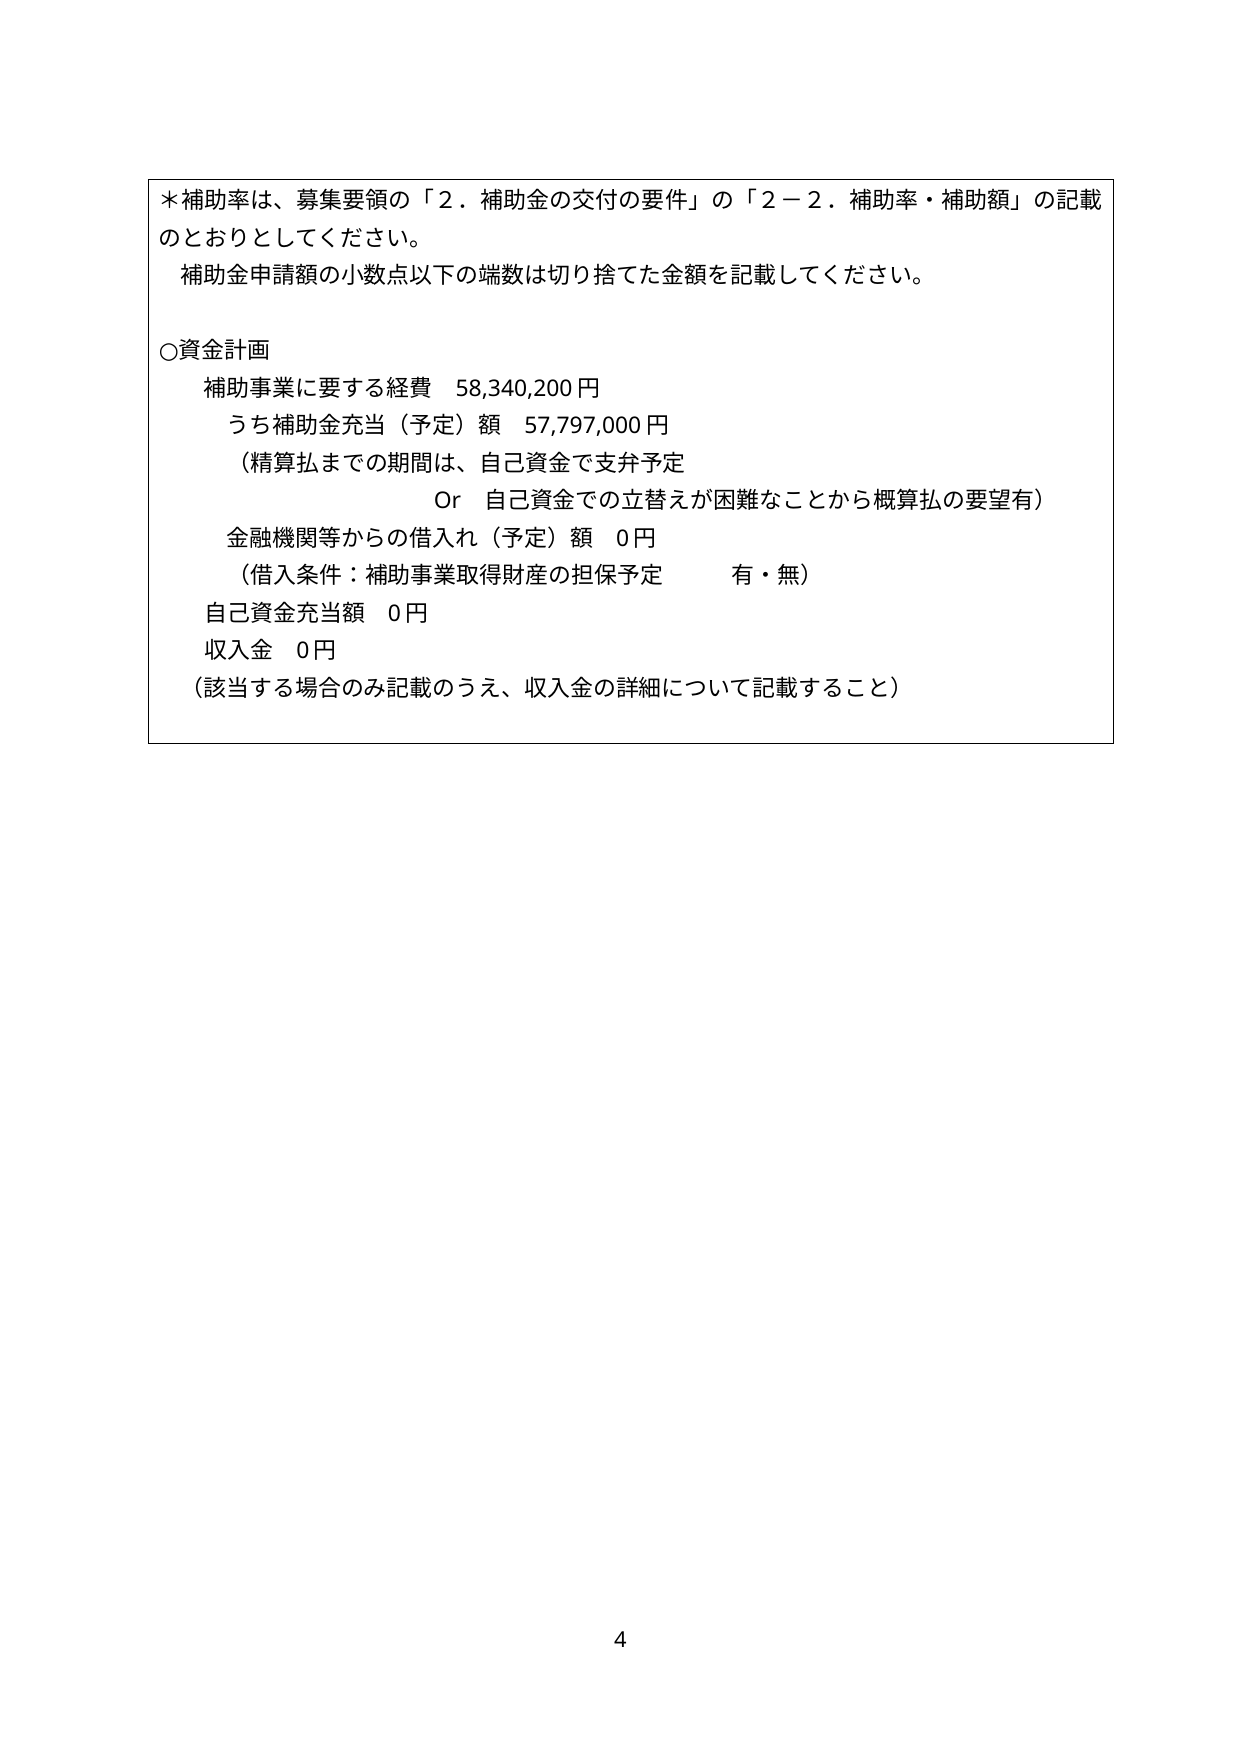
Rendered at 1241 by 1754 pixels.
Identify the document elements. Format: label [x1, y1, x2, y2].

table_cell [149, 180, 1113, 743]
